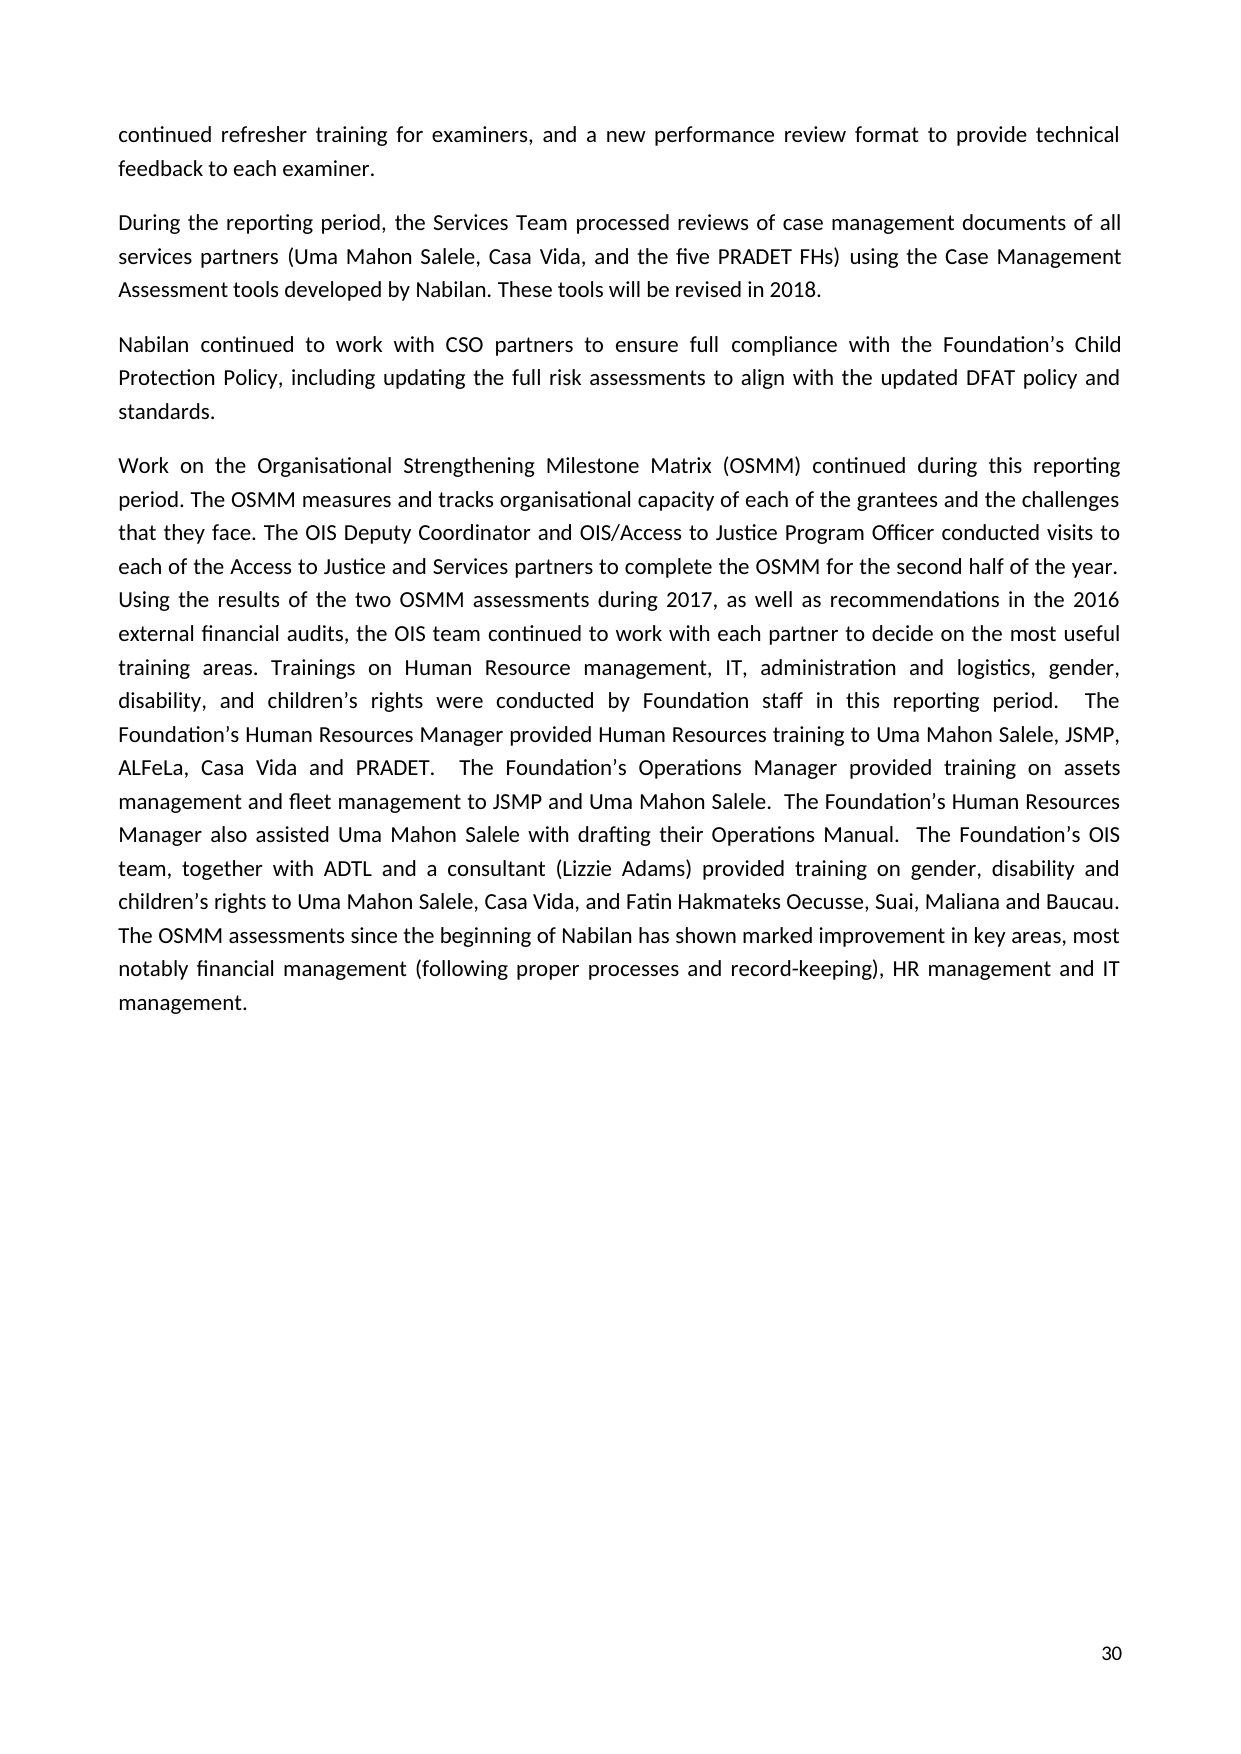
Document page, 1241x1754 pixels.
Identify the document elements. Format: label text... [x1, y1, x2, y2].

text During the reporting period, the Services Team processed reviews of case management documents of all services partners (Uma Mahon Salele, Casa Vida, and the five PRADET FHs) using the Case Management Assessment tools developed by Nabilan. These tools will be revised in 2018. [118, 208, 1122, 304]
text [118, 121, 1122, 182]
text Nabilan continued to work with CSO partners to ensure full compliance with the Foundation’s Child Protection Policy, including updating the full risk assessments to align with the updated DFAT policy and standards. [118, 330, 1122, 425]
text Work on the Organisational Strengthening Milestone Matrix (OSMM) continued during this reporting period. The OSMM measures and tracks organisational capacity of each of the grantees and the challenges that they face. The OIS Deputy Coordinator and OIS/Access to Justice Program Officer conducted visits to each of the Access to Justice and Services partners to complete the OSMM for the second half of the year. Using the results of the two OSMM assessments during 2017, as well as recommendations in the 2016 external financial audits, the OIS team continued to work with each partner to decide on the most useful training areas. Trainings on Human Resource management, IT, administration and logistics, gender, disability, and children’s rights were conducted by Foundation staff in this reporting period. The Foundation’s Human Resources Manager provided Human Resources training to Uma Mahon Salele, JSMP, ALFeLa, Casa Vida and PRADET. The Foundation’s Operations Manager provided training on assets management and fleet management to JSMP and Uma Mahon Salele. The Foundation’s Human Resources Manager also assisted Uma Mahon Salele with drafting their Operations Manual. The Foundation’s OIS team, together with ADTL and a consultant (Lizzie Adams) provided training on gender, disability and children’s rights to Uma Mahon Salele, Casa Vida, and Fatin Hakmateks Oecusse, Suai, Maliana and Baucau. The OSMM assessments since the beginning of Nabilan has shown marked improvement in key areas, most notably financial management (following proper processes and record-keeping), HR management and IT management. [118, 451, 1122, 1016]
